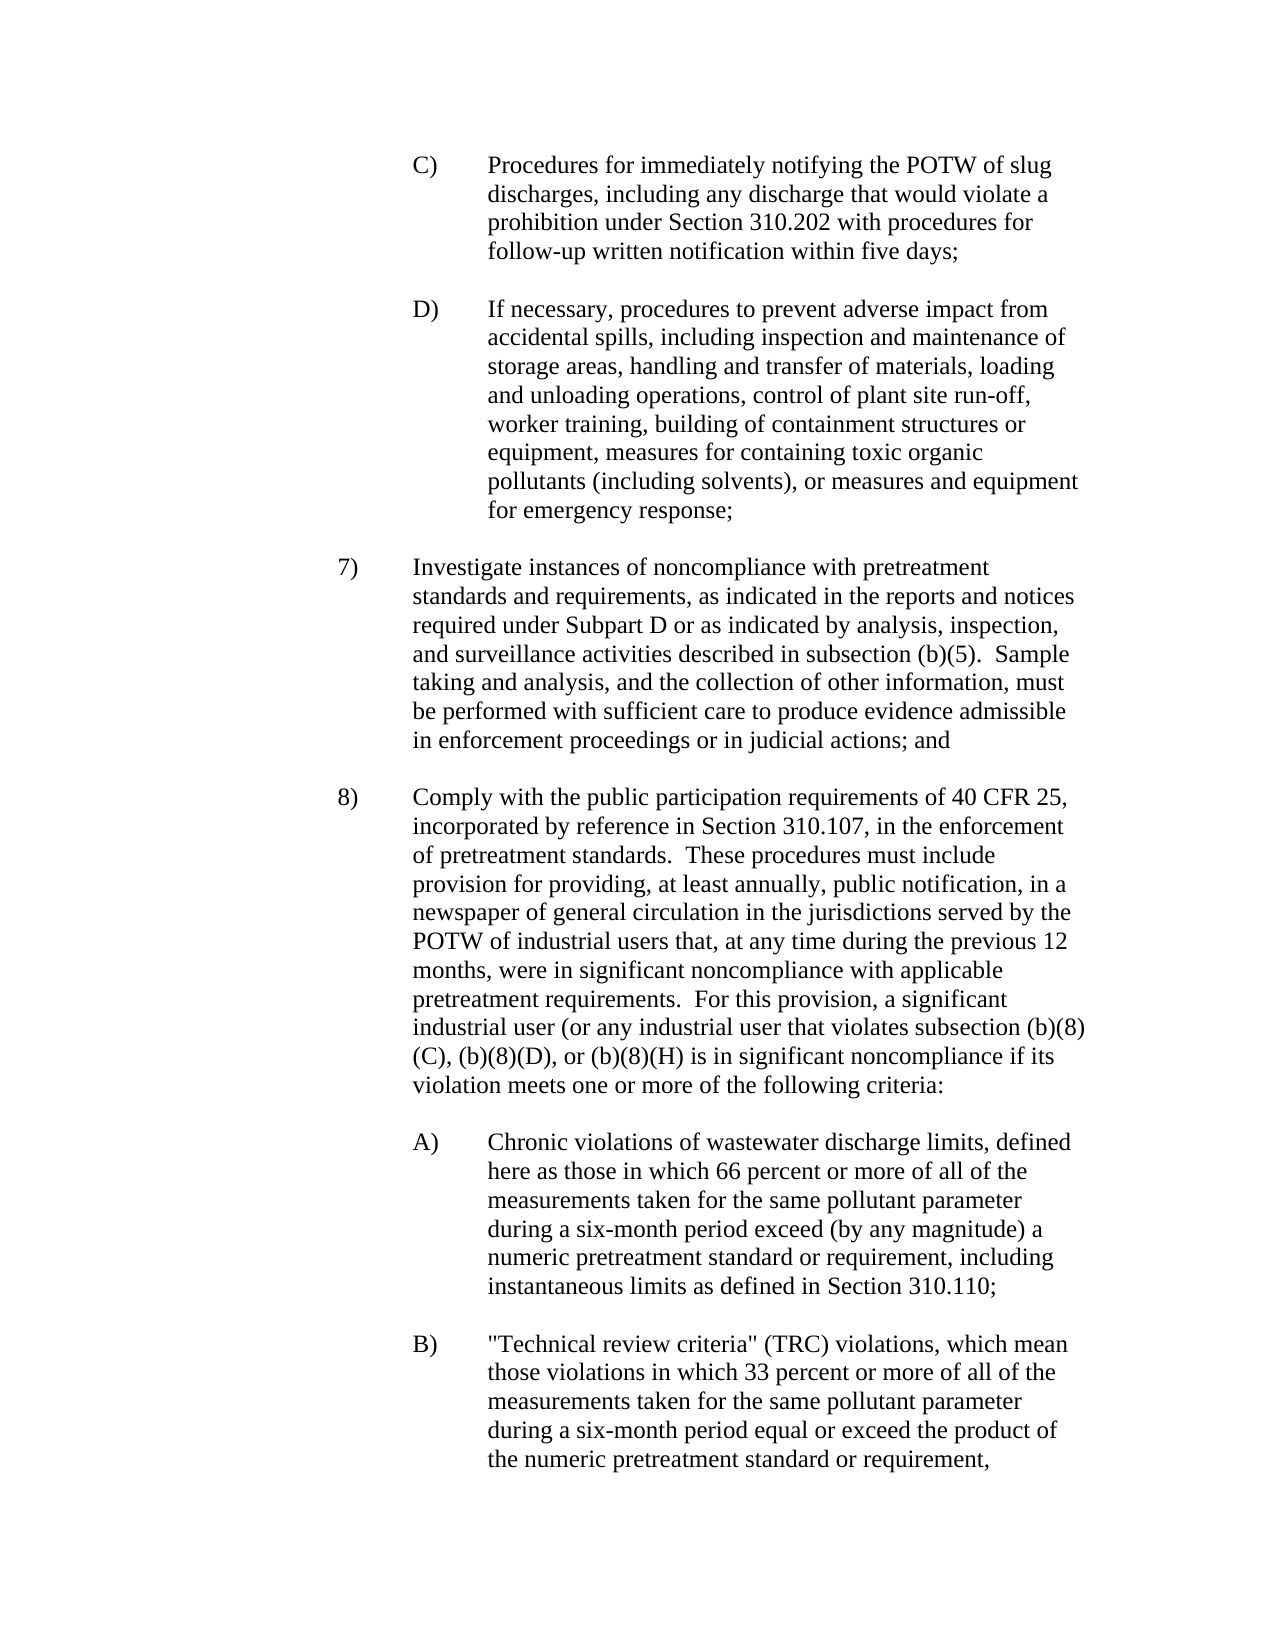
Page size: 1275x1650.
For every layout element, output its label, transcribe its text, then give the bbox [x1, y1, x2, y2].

text C) Procedures for immediately notifying the POTW of slug discharges, including any discharge that would violate a prohibition under Section 310.202 with procedures for follow-up written notification within five days; [412, 150, 1087, 265]
text 8) Comply with the public participation requirements of 40 CFR 25, incorporated by reference in Section 310.107, in the enforcement of pretreatment standards. These procedures must include provision for providing, at least annually, public notification, in a newspaper of general circulation in the jurisdictions served by the POTW of industrial users that, at any time during the previous 12 months, were in significant noncompliance with applicable pretreatment requirements. For this provision, a significant industrial user (or any industrial user that violates subsection (b)(8)(C), (b)(8)(D), or (b)(8)(H) is in significant noncompliance if its violation meets one or more of the following criteria: [337, 782, 1087, 1099]
text 7) Investigate instances of noncompliance with pretreatment standards and requirements, as indicated in the reports and notices required under Subpart D or as indicated by analysis, inspection, and surveillance activities described in subsection (b)(5). Sample taking and analysis, and the collection of other information, must be performed with sufficient care to produce evidence admissible in enforcement proceedings or in judicial actions; and [337, 552, 1087, 754]
text A) Chronic violations of wastewater discharge limits, defined here as those in which 66 percent or more of all of the measurements taken for the same pollutant parameter during a six-month period exceed (by any magnitude) a numeric pretreatment standard or requirement, including instantaneous limits as defined in Section 310.110; [412, 1127, 1087, 1300]
text D) If necessary, procedures to prevent adverse impact from accidental spills, including inspection and maintenance of storage areas, handling and transfer of materials, loading and unloading operations, control of plant site run-off, worker training, building of containment structures or equipment, measures for containing toxic organic pollutants (including solvents), or measures and equipment for emergency response; [412, 294, 1087, 524]
